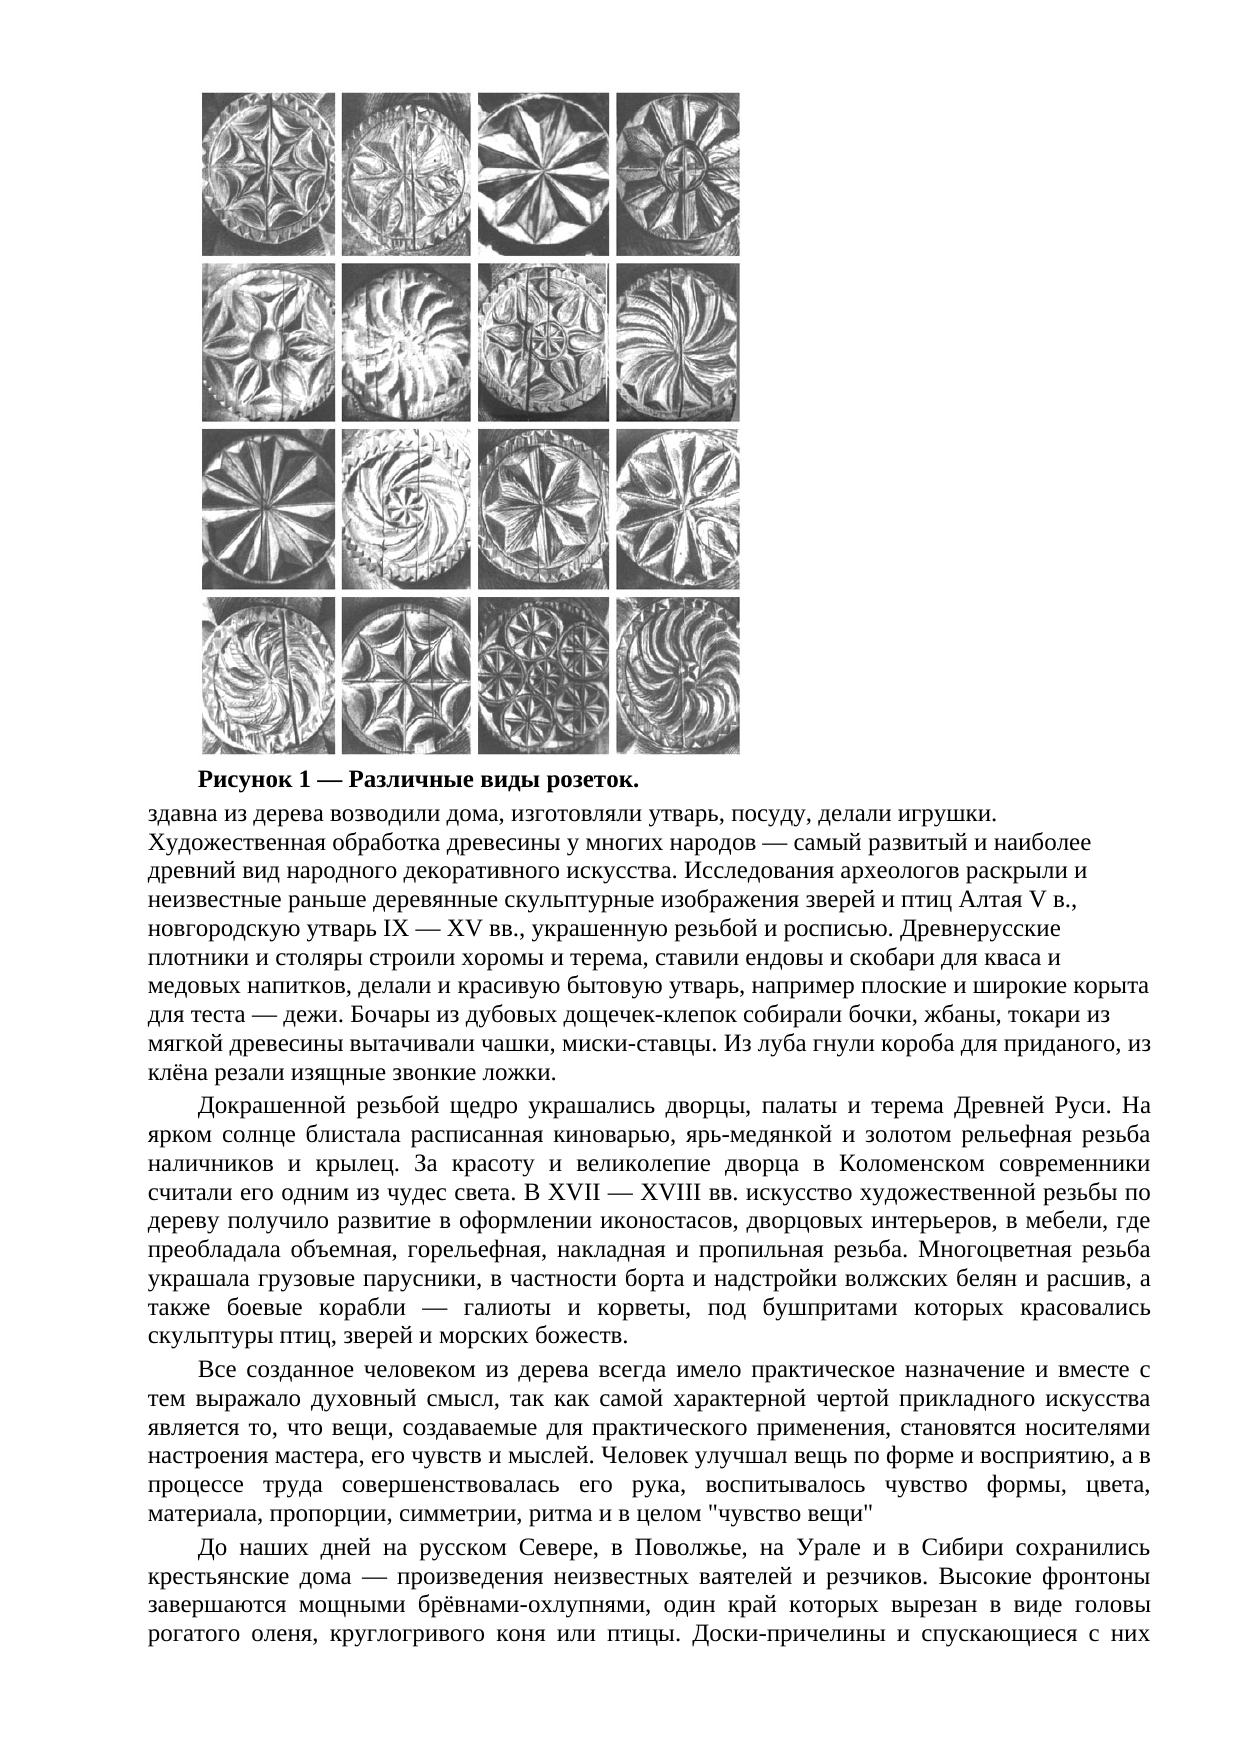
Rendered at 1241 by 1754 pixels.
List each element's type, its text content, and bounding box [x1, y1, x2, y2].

text Рисунок 1 — Различные виды розеток. [148, 764, 1152, 793]
picture [197, 88, 742, 759]
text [148, 1532, 1152, 1647]
text здавна из дерева возводили дома, изготовляли утварь, посуду, делали игрушки. Художественная обработка древесины у многих народов — самый развитый и наиболее древний вид народного декоративного искусства. Исследования археологов раскрыли и неизвестные раньше деревянные скульптурные изображения зверей и птиц Алтая V в., новгородскую утварь IX — XV вв., украшенную резьбой и росписью. Древнерусские плотники и столяры строили хоромы и терема, ставили ендовы и скобари для кваса и медовых напитков, делали и красивую бытовую утварь, например плоские и широкие корыта для теста — дежи. Бочары из дубовых дощечек-клепок собирали бочки, жбаны, токари из мягкой древесины вытачивали чашки, миски-ставцы. Из луба гнули короба для приданого, из клёна резали изящные звонкие ложки. [148, 798, 1152, 1085]
text Все созданное человеком из дерева всегда имело практическое назначение и вместе с тем выражало духовный смысл, так как самой характерной чертой прикладного искусства является то, что вещи, создаваемые для практического применения, становятся носителями настроения мастера, его чувств и мыслей. Человек улучшал вещь по форме и восприятию, а в процессе труда совершенствовалась его рука, воспитывалось чувство формы, цвета, материала, пропорции, симметрии, ритма и в целом "чувство вещи" [148, 1354, 1152, 1527]
text Докрашенной резьбой щедро украшались дворцы, палаты и терема Древней Руси. На ярком солнце блистала расписанная киноварью, ярь-медянкой и золотом рельефная резьба наличников и крылец. За красоту и великолепие дворца в Коломенском современники считали его одним из чудес света. В XVII — XVIII вв. искусство художественной резьбы по дереву получило развитие в оформлении иконостасов, дворцовых интерьеров, в мебели, где преобладала объемная, горельефная, накладная и пропильная резьба. Многоцветная резьба украшала грузовые парусники, в частности борта и надстройки волжских белян и расшив, а также боевые корабли — галиоты и корветы, под бушпритами которых красовались скульптуры птиц, зверей и морских божеств. [148, 1091, 1152, 1349]
